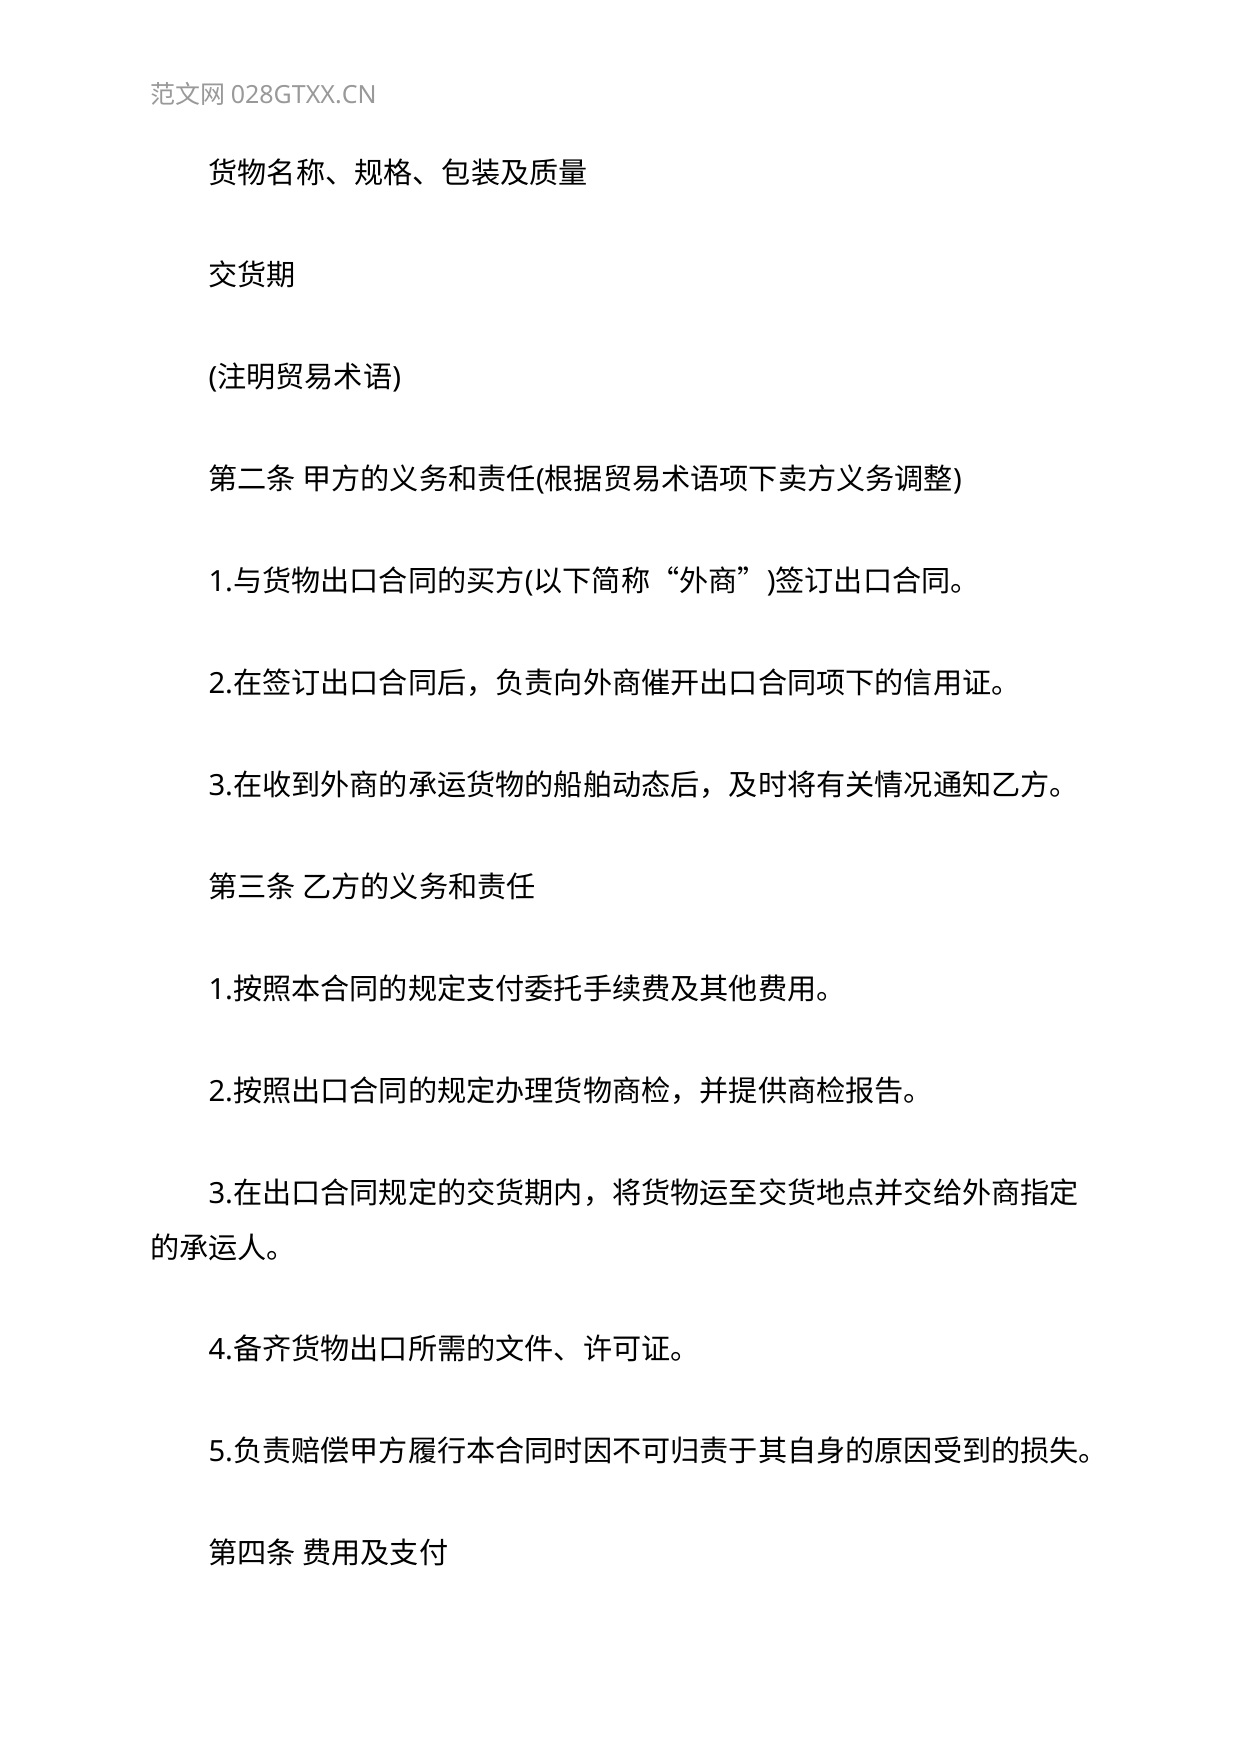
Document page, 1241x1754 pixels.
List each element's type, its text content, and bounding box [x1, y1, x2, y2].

text 4.备齐货物出口所需的文件、许可证。 [150, 1326, 1090, 1368]
text 第二条 甲方的义务和责任(根据贸易术语项下卖方义务调整) [150, 456, 1090, 498]
text 5.负责赔偿甲方履行本合同时因不可归责于其自身的原因受到的损失。 [150, 1428, 1090, 1470]
text 1.与货物出口合同的买方(以下简称“外商”)签订出口合同。 [150, 557, 1090, 600]
text 3.在出口合同规定的交货期内，将货物运至交货地点并交给外商指定的承运人。 [150, 1169, 1090, 1266]
text 货物名称、规格、包装及质量 [150, 150, 1090, 192]
text 第三条 乙方的义务和责任 [150, 863, 1090, 906]
text 2.在签订出口合同后，负责向外商催开出口合同项下的信用证。 [150, 659, 1090, 702]
text 交货期 [150, 252, 1090, 294]
text 3.在收到外商的承运货物的船舶动态后，及时将有关情况通知乙方。 [150, 761, 1090, 804]
text (注明贸易术语) [150, 353, 1090, 396]
text 2.按照出口合同的规定办理货物商检，并提供商检报告。 [150, 1067, 1090, 1109]
text 第四条 费用及支付 [150, 1530, 1090, 1572]
text 1.按照本合同的规定支付委托手续费及其他费用。 [150, 965, 1090, 1008]
